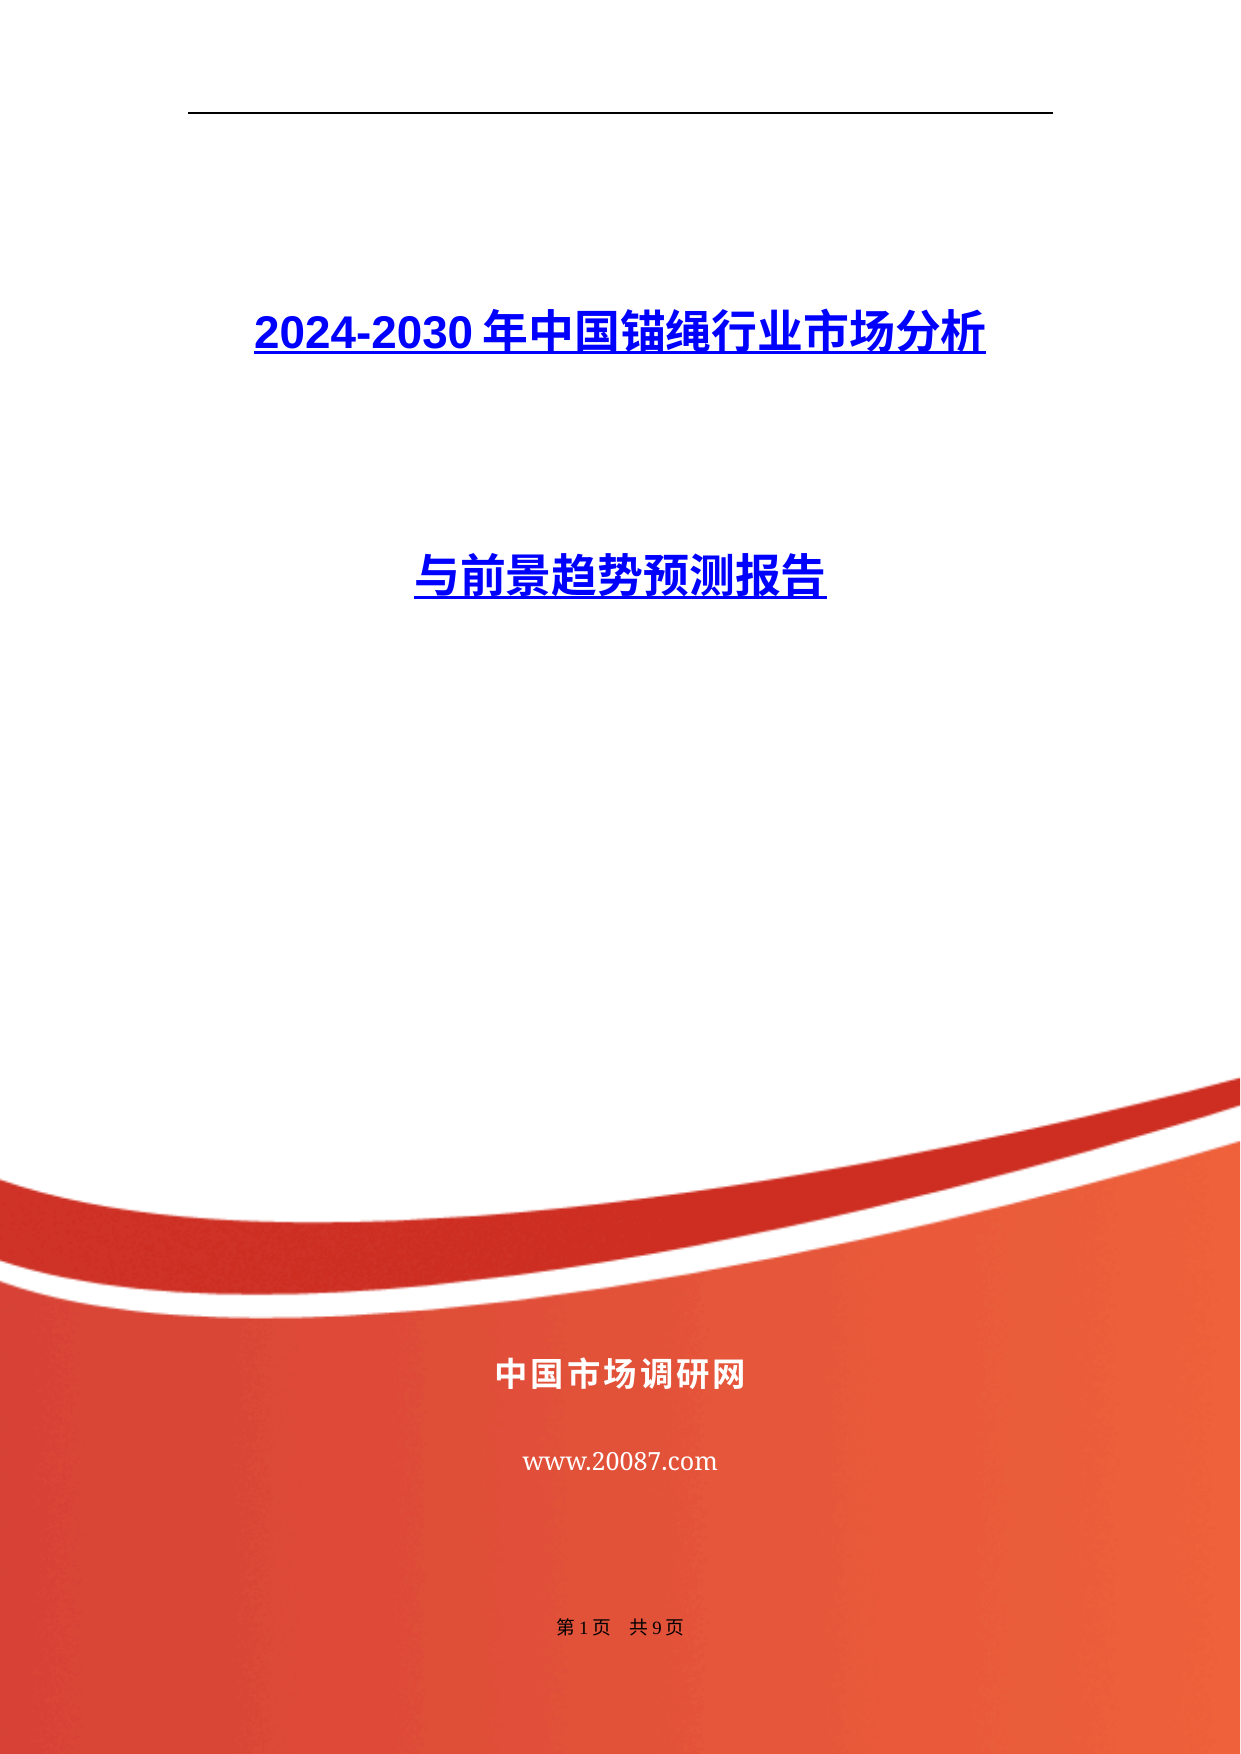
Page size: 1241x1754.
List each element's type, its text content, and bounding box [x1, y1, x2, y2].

table_header 2024-2030年中国锚绳行业市场分析与前景趋势预测报告 [188, 207, 1053, 773]
text www.20087.com [187, 1428, 1053, 1493]
picture [0, 1006, 1241, 1754]
subtitle 中国市场调研网 [187, 1339, 1053, 1404]
